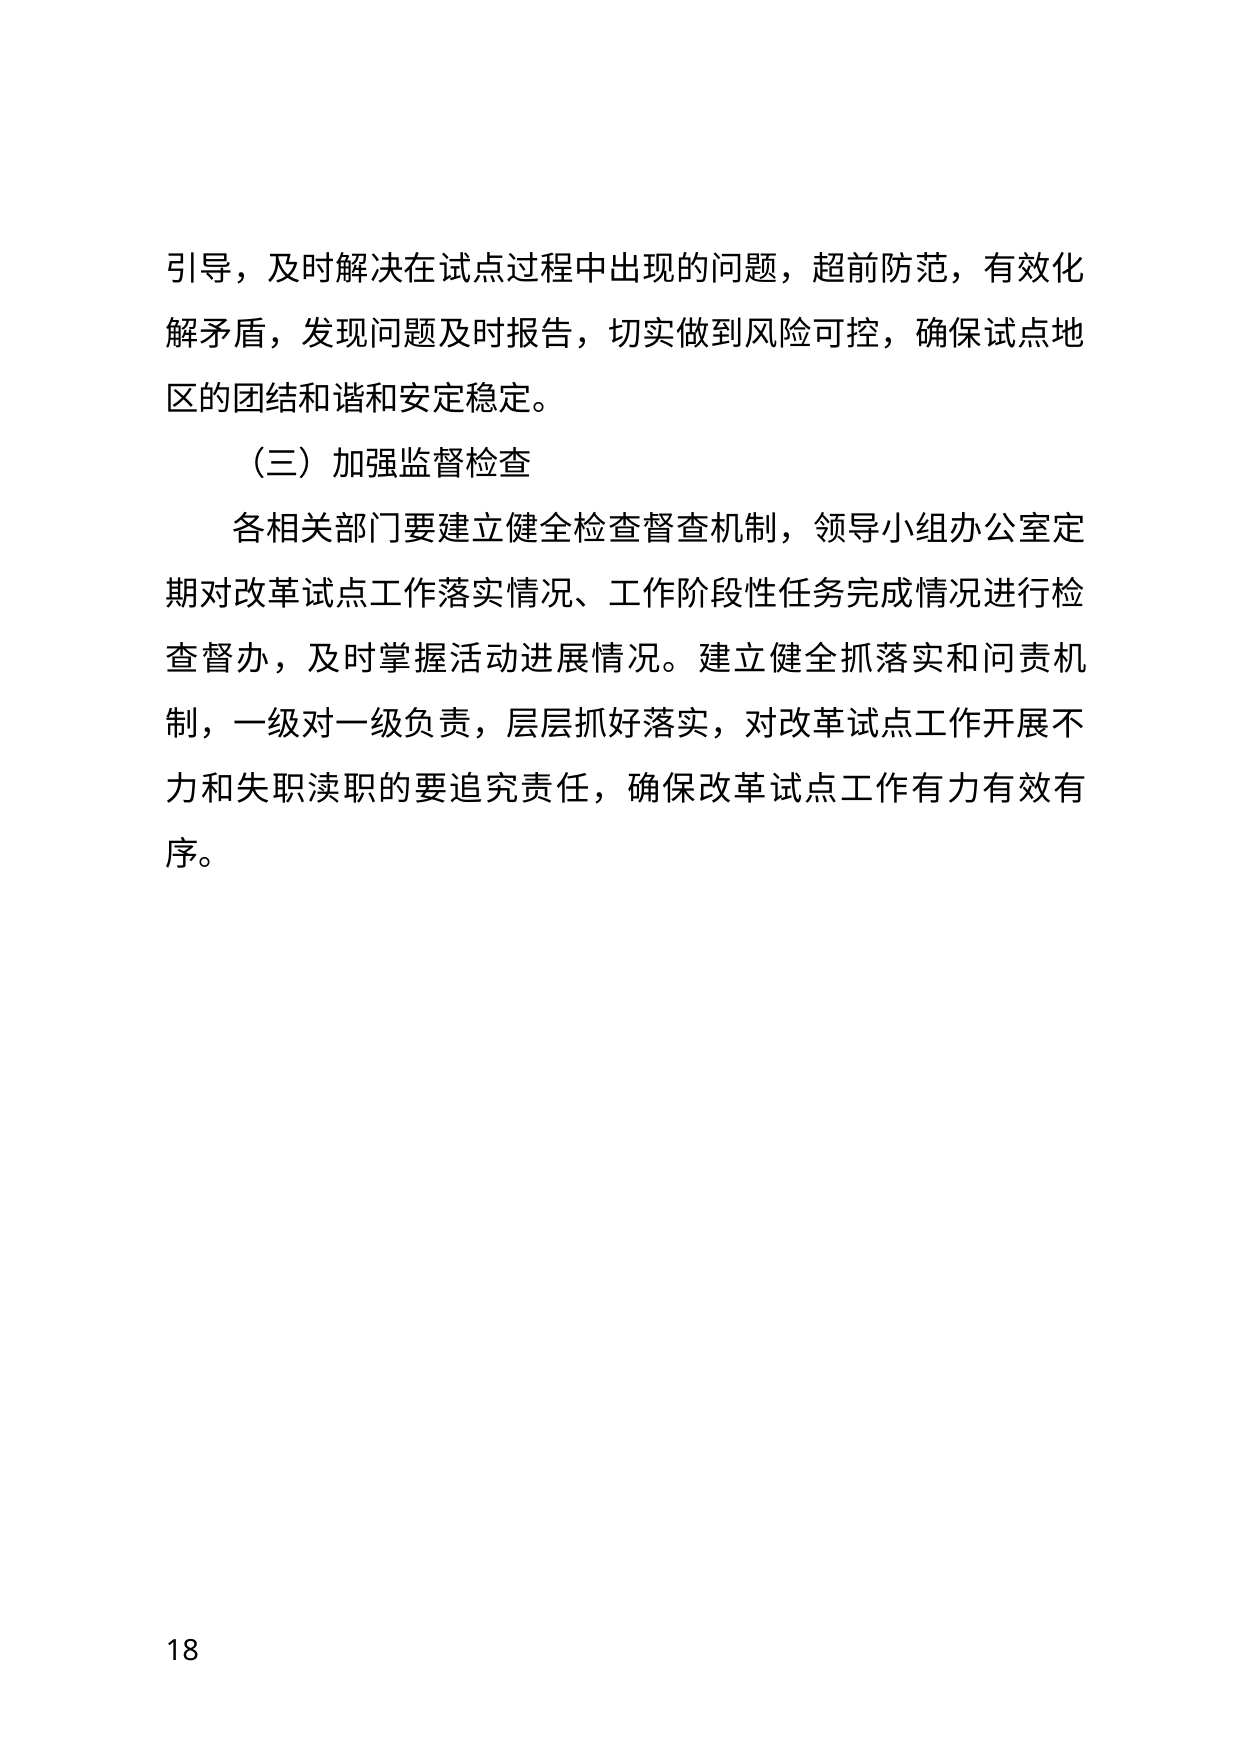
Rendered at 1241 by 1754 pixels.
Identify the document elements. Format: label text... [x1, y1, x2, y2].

text 各相关部门要建立健全检查督查机制，领导小组办公室定期对改革试点工作落实情况、工作阶段性任务完成情况进行检查督办，及时掌握活动进展情况。建立健全抓落实和问责机制，一级对一级负责，层层抓好落实，对改革试点工作开展不力和失职渎职的要追究责任，确保改革试点工作有力有效有序。 [165, 493, 1087, 883]
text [165, 233, 1087, 428]
text （三）加强监督检查 [165, 428, 1087, 493]
